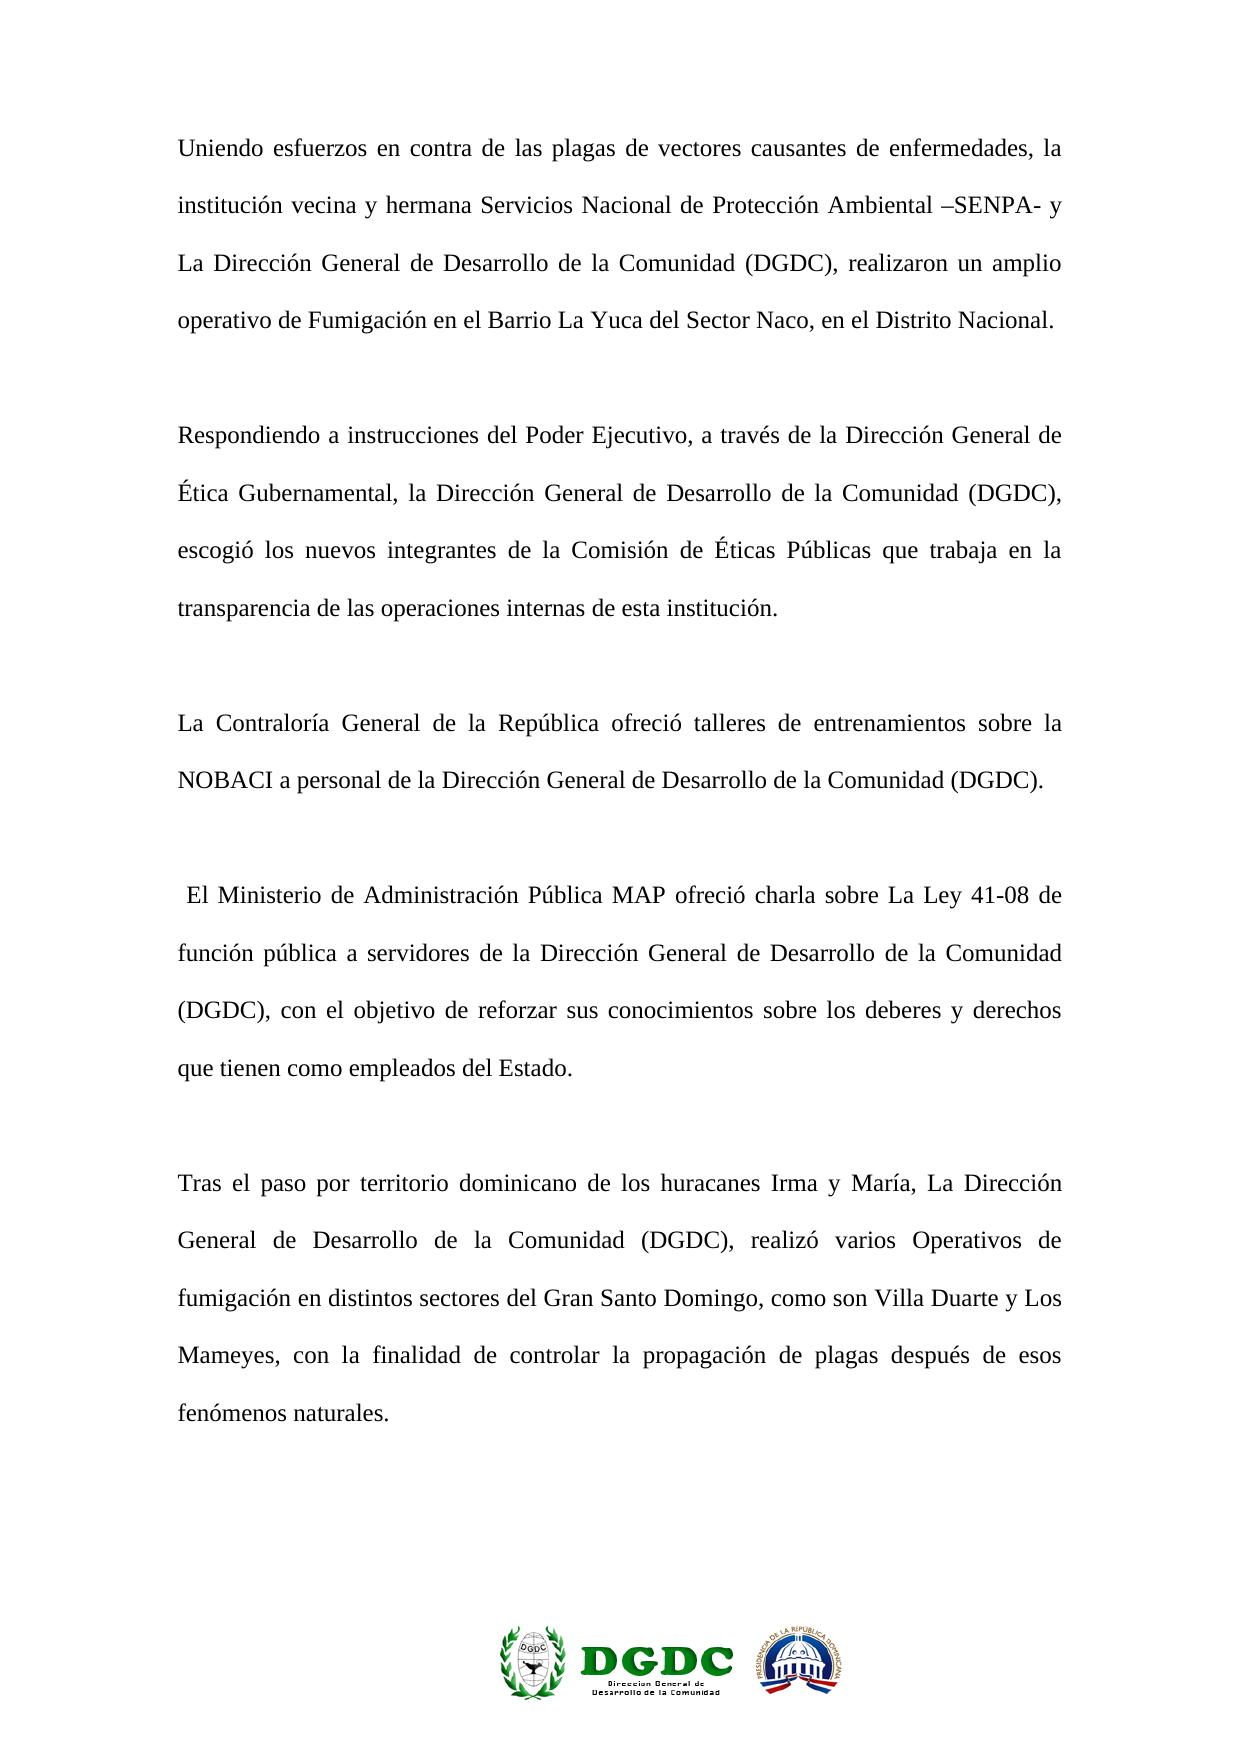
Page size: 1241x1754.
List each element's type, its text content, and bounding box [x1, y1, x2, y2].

text Respondiendo a instrucciones del Poder Ejecutivo, a través de la Dirección General de Ética Gubernamental, la Dirección General de Desarrollo de la Comunidad (DGDC), escogió los nuevos integrantes de la Comisión de Éticas Públicas que trabaja en la transparencia de las operaciones internas de esta institución. [177, 420, 1063, 622]
text Uniendo esfuerzos en contra de las plagas de vectores causantes de enfermedades, la institución vecina y hermana Servicios Nacional de Protección Ambiental –SENPA- y La Dirección General de Desarrollo de la Comunidad (DGDC), realizaron un amplio operativo de Fumigación en el Barrio La Yuca del Sector Naco, en el Distrito Nacional. [177, 133, 1063, 334]
text Tras el paso por territorio dominicano de los huracanes Irma y María, La Dirección General de Desarrollo de la Comunidad (DGDC), realizó varios Operativos de fumigación en distintos sectores del Gran Santo Domingo, como son Villa Duarte y Los Mameyes, con la finalidad de controlar la propagación de plagas después de esos fenómenos naturales. [177, 1168, 1063, 1427]
text La Contraloría General de la República ofreció talleres de entrenamientos sobre la NOBACI a personal de la Dirección General de Desarrollo de la Comunidad (DGDC). [177, 708, 1063, 794]
picture [487, 1620, 859, 1705]
text El Ministerio de Administración Pública MAP ofreció charla sobre La Ley 41-08 de función pública a servidores de la Dirección General de Desarrollo de la Comunidad (DGDC), con el objetivo de reforzar sus conocimientos sobre los deberes y derechos que tienen como empleados del Estado. [177, 880, 1063, 1082]
